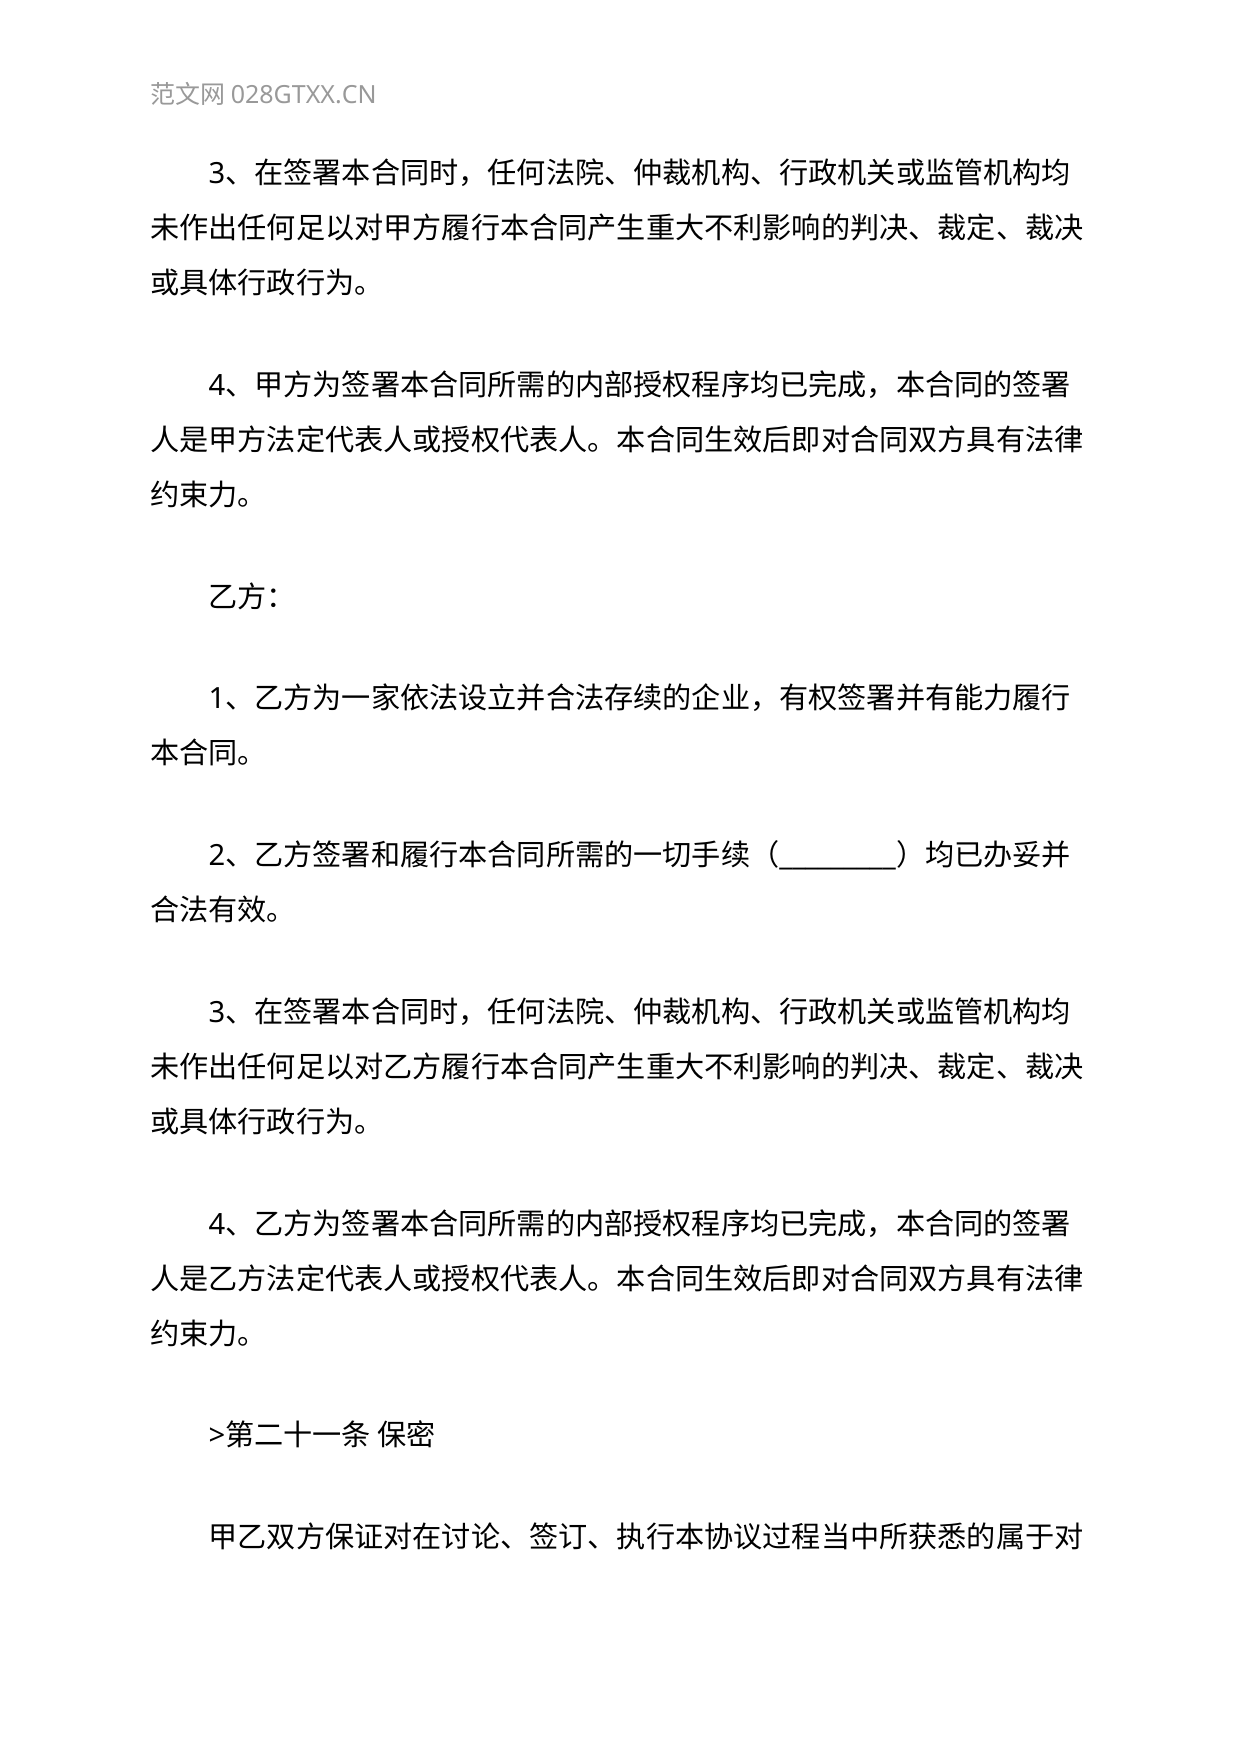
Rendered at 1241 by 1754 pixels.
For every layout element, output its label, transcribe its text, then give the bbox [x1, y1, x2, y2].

text 4、乙方为签署本合同所需的内部授权程序均已完成，本合同的签署人是乙方法定代表人或授权代表人。本合同生效后即对合同双方具有法律约束力。 [150, 1200, 1090, 1352]
text 1、乙方为一家依法设立并合法存续的企业，有权签署并有能力履行本合同。 [150, 675, 1090, 772]
text 2、乙方签署和履行本合同所需的一切手续（_________）均已办妥并合法有效。 [150, 832, 1090, 929]
text 3、在签署本合同时，任何法院、仲裁机构、行政机关或监管机构均未作出任何足以对甲方履行本合同产生重大不利影响的判决、裁定、裁决或具体行政行为。 [150, 150, 1090, 302]
text 乙方： [150, 573, 1090, 616]
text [150, 1514, 1090, 1556]
text >第二十一条 保密 [150, 1412, 1090, 1454]
text 4、甲方为签署本合同所需的内部授权程序均已完成，本合同的签署人是甲方法定代表人或授权代表人。本合同生效后即对合同双方具有法律约束力。 [150, 362, 1090, 514]
text 3、在签署本合同时，任何法院、仲裁机构、行政机关或监管机构均未作出任何足以对乙方履行本合同产生重大不利影响的判决、裁定、裁决或具体行政行为。 [150, 989, 1090, 1141]
